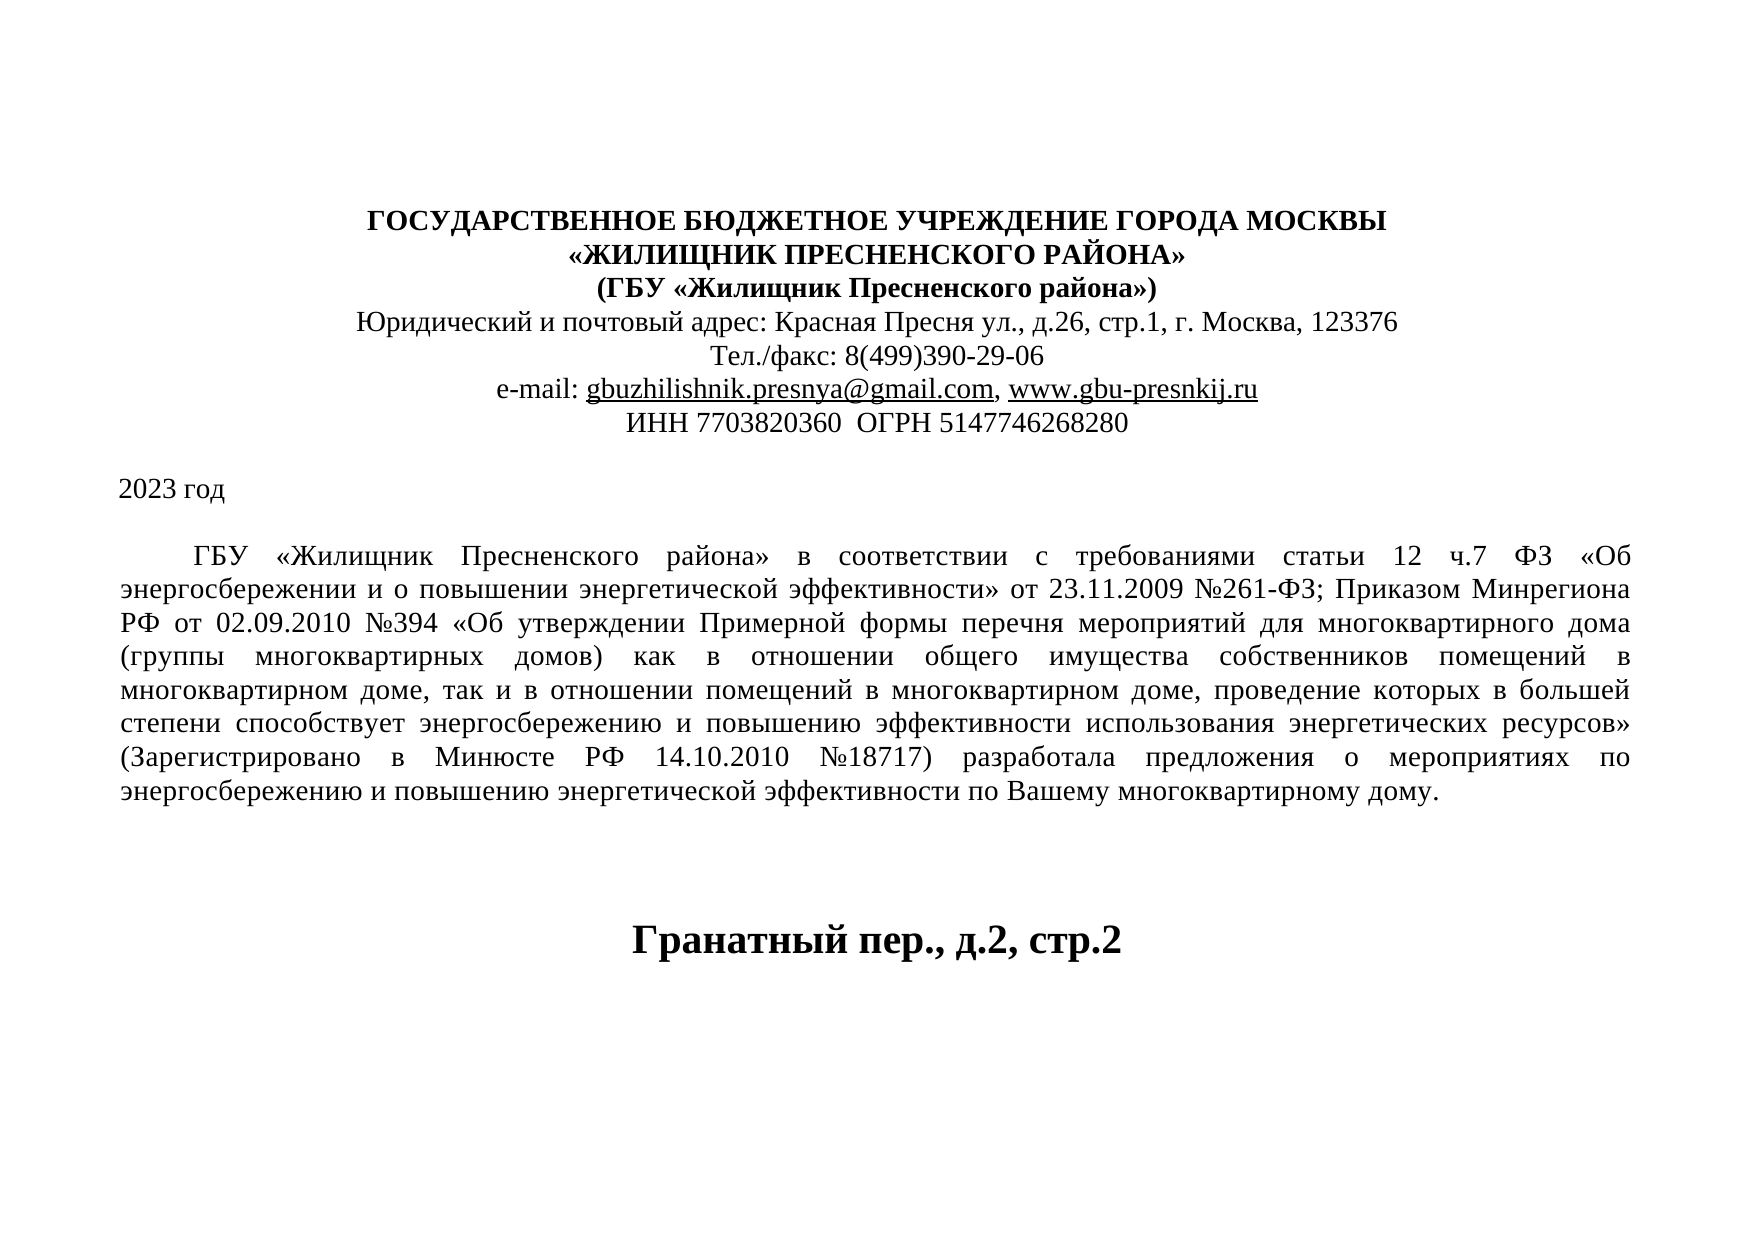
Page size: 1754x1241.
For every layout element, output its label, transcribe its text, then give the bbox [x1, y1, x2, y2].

text Юридический и почтовый адрес: Красная Пресня ул., д.26, стр.1, г. Москва, 123376 [118, 304, 1636, 338]
text ГОСУДАРСТВЕННОЕ БЮДЖЕТНОЕ УЧРЕЖДЕНИЕ ГОРОДА МОСКВЫ [118, 203, 1636, 237]
text ИНН 7703820360 ОГРН 5147746268280 [118, 405, 1636, 438]
text Тел./факс: 8(499)390-29-06 [118, 338, 1636, 371]
text ГБУ «Жилищник Пресненского района» в соответствии с требованиями статьи 12 ч.7 ФЗ «Об энергосбережении и о повышении энергетической эффективности» от 23.11.2009 №261-ФЗ; Приказом Минрегиона РФ от 02.09.2010 №394 «Об утверждении Примерной формы перечня мероприятий для многоквартирного дома (группы многоквартирных домов) как в отношении общего имущества собственников помещений в многоквартирном доме, так и в отношении помещений в многоквартирном доме, проведение которых в большей степени способствует энергосбережению и повышению эффективности использования энергетических ресурсов» (Зарегистрировано в Минюсте РФ 14.10.2010 №18717) разработала предложения о мероприятиях по энергосбережению и повышению энергетической эффективности по Вашему многоквартирному дому. [120, 538, 1634, 807]
text «ЖИЛИЩНИК ПРЕСНЕНСКОГО РАЙОНА» [118, 237, 1636, 271]
text (ГБУ «Жилищник Пресненского района») [118, 271, 1636, 304]
text Гранатный пер., д.2, стр.2 [118, 915, 1636, 963]
text 2023 год [118, 471, 1634, 505]
text e-mail: gbuzhilishnik.presnya@gmail.com, www.gbu-presnkij.ru [118, 371, 1636, 405]
